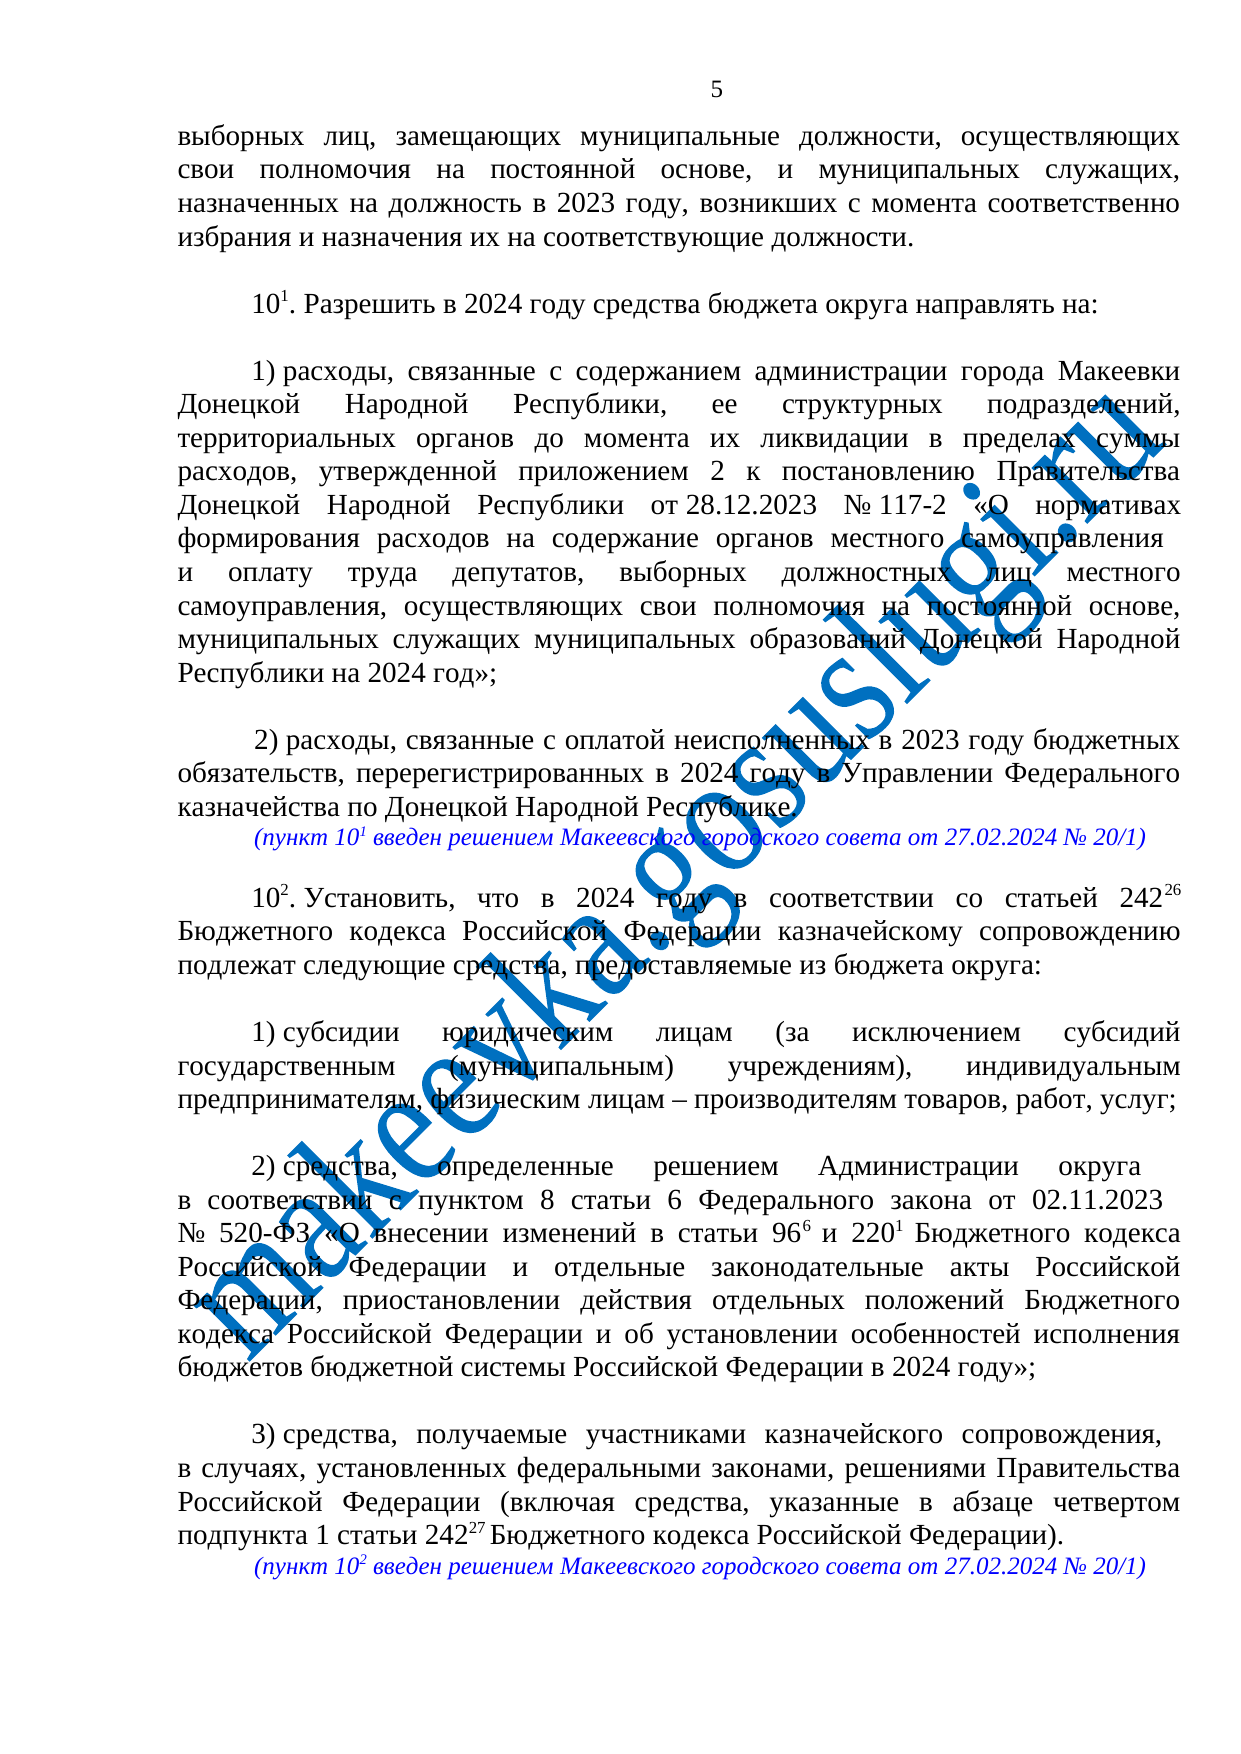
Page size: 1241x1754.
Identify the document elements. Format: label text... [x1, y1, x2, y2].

text 1) субсидии юридическим лицам (за исключением субсидий государственным (муниципальным) учреждениям), индивидуальным предпринимателям, физическим лицам – производителям товаров, работ, услуг; [177, 1014, 1181, 1115]
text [177, 118, 1181, 252]
text 1) расходы, связанные с содержанием администрации города Макеевки Донецкой Народной Республики, ее структурных подразделений, территориальных органов до момента их ликвидации в пределах суммы расходов, утвержденной приложением 2 к постановлению Правительства Донецкой Народной Республики от 28.12.2023 № 117-2 «О нормативах формирования расходов на содержание органов местного самоуправления и оплату труда депутатов, выборных должностных лиц местного самоуправления, осуществляющих свои полномочия на постоянной основе, муниципальных служащих муниципальных образований Донецкой Народной Республики на 2024 год»; [177, 353, 1181, 688]
text 102. Установить, что в 2024 году в соответствии со статьей 24226 Бюджетного кодекса Российской Федерации казначейскому сопровождению подлежат следующие средства, предоставляемые из бюджета округа: [177, 880, 1181, 981]
text 101. Разрешить в 2024 году средства бюджета округа направлять на: [177, 286, 1181, 319]
text 2) расходы, связанные с оплатой неисполненных в 2023 году бюджетных обязательств, перерегистрированных в 2024 году в Управлении Федерального казначейства по Донецкой Народной Республике. [177, 722, 1181, 822]
text 3) средства, получаемые участниками казначейского сопровождения, в случаях, установленных федеральными законами, решениями Правительства Российской Федерации (включая средства, указанные в абзаце четвертом подпункта 1 статьи 24227 Бюджетного кодекса Российской Федерации). [177, 1417, 1181, 1551]
text 2) средства, определенные решением Администрации округа в соответствии с пунктом 8 статьи 6 Федерального закона от 02.11.2023 № 520-ФЗ «О внесении изменений в статьи 966 и 2201 Бюджетного кодекса Российской Федерации и отдельные законодательные акты Российской Федерации, приостановлении действия отдельных положений Бюджетного кодекса Российской Федерации и об установлении особенностей исполнения бюджетов бюджетной системы Российской Федерации в 2024 году»; [177, 1148, 1181, 1383]
text (пункт 102 введен решением Макеевского городского совета от 27.02.2024 № 20/1) [177, 1551, 1181, 1579]
text (пункт 101 введен решением Макеевского городского совета от 27.02.2024 № 20/1) [177, 822, 1181, 851]
